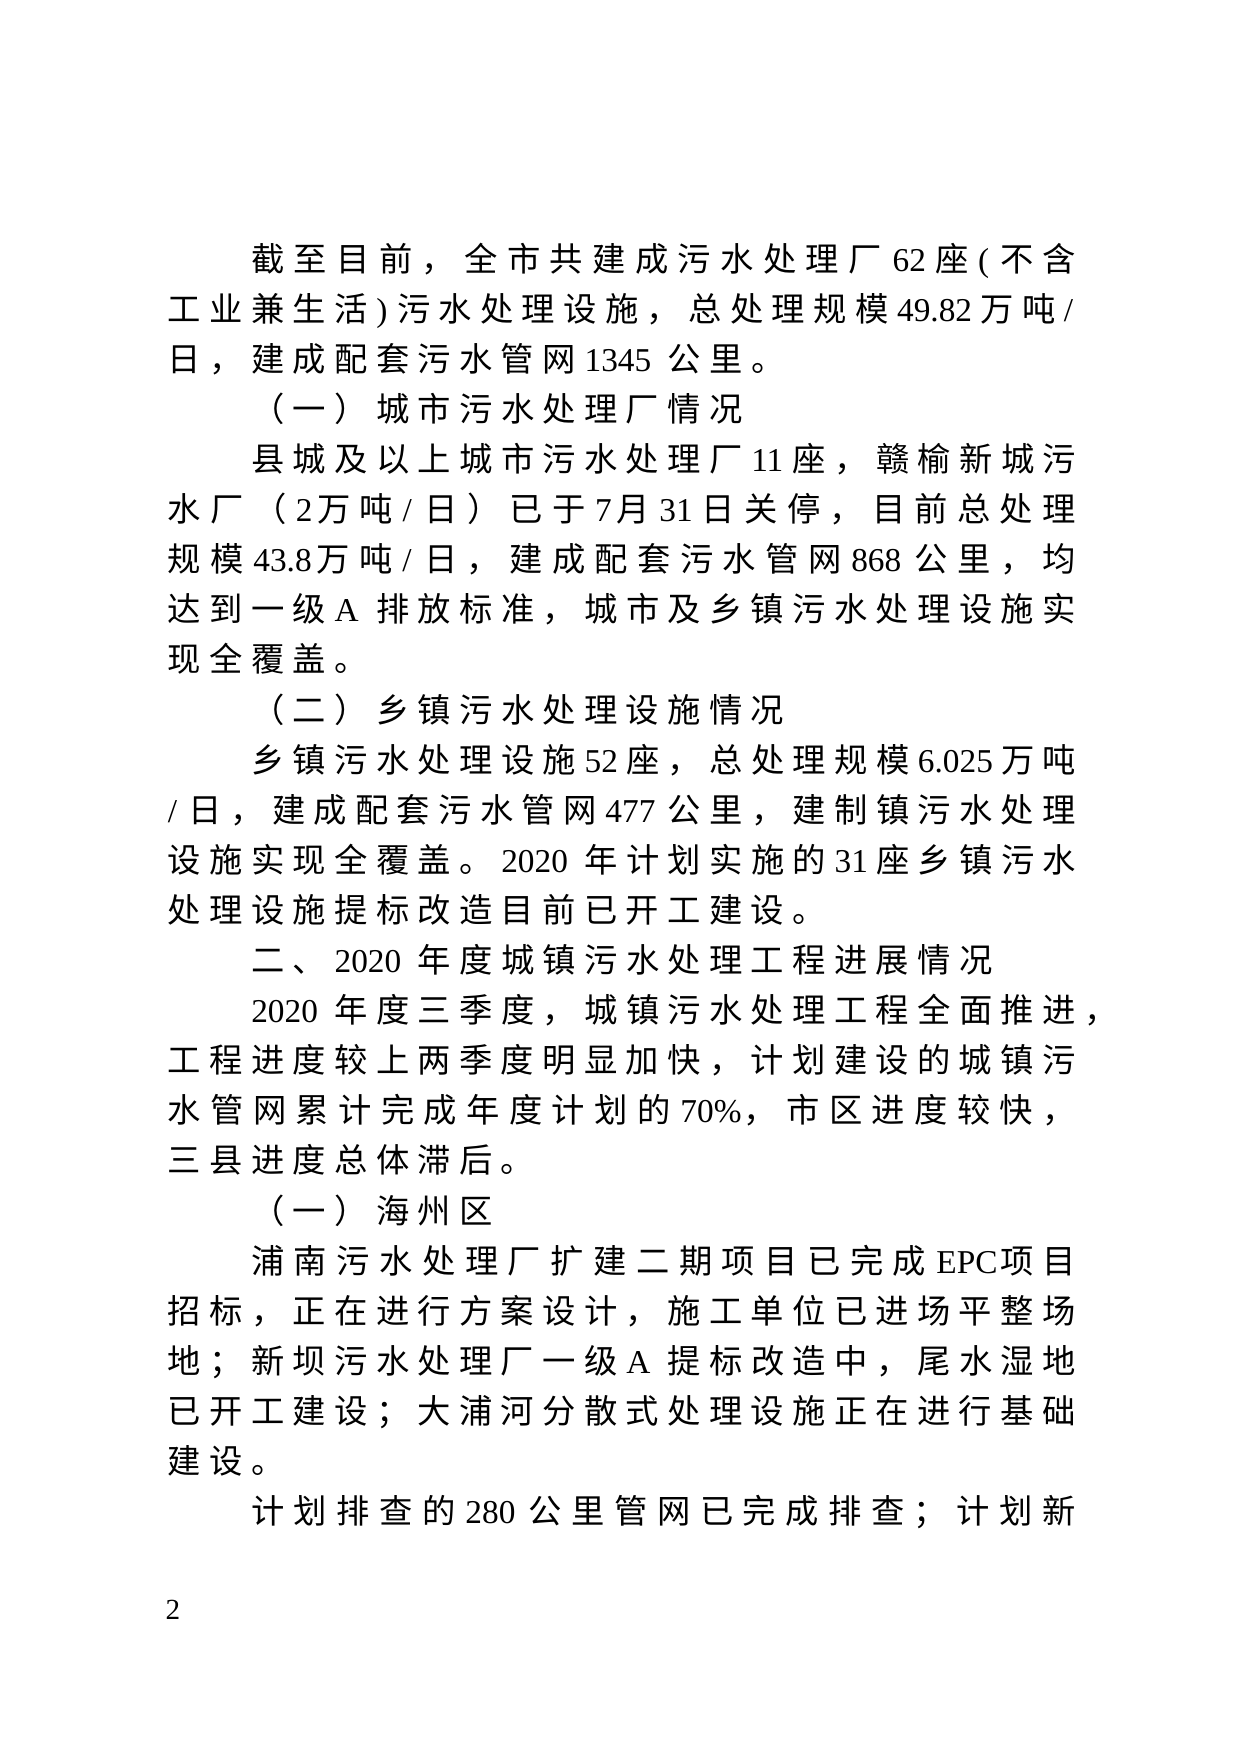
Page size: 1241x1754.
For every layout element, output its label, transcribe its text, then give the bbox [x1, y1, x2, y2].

text （一）城市污水处理厂情况 [168, 382, 1084, 432]
text 二、2020年度城镇污水处理工程进展情况 [168, 933, 1084, 983]
text 县城及以上城市污水处理厂11座，赣榆新城污水厂（2万吨/日）已于7月31日关停，目前总处理规模43.8万吨/日，建成配套污水管网868公里，均达到一级A排放标准，城市及乡镇污水处理设施实现全覆盖。 [168, 432, 1084, 682]
text 浦南污水处理厂扩建二期项目已完成EPC项目招标，正在进行方案设计，施工单位已进场平整场地；新坝污水处理厂一级A提标改造中，尾水湿地已开工建设；大浦河分散式处理设施正在进行基础建设。 [168, 1233, 1084, 1484]
text 乡镇污水处理设施52座，总处理规模6.025万吨/日，建成配套污水管网477公里，建制镇污水处理设施实现全覆盖。2020年计划实施的31座乡镇污水处理设施提标改造目前已开工建设。 [168, 732, 1084, 933]
text 截至目前，全市共建成污水处理厂62座(不含工业兼生活)污水处理设施，总处理规模49.82万吨/日，建成配套污水管网1345公里。 [168, 231, 1084, 382]
text （二）乡镇污水处理设施情况 [168, 682, 1084, 732]
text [168, 1484, 1084, 1534]
text （一）海州区 [168, 1183, 1084, 1233]
text 2020年度三季度，城镇污水处理工程全面推进，工程进度较上两季度明显加快，计划建设的城镇污水管网累计完成年度计划的70%，市区进度较快，三县进度总体滞后。 [168, 983, 1084, 1183]
